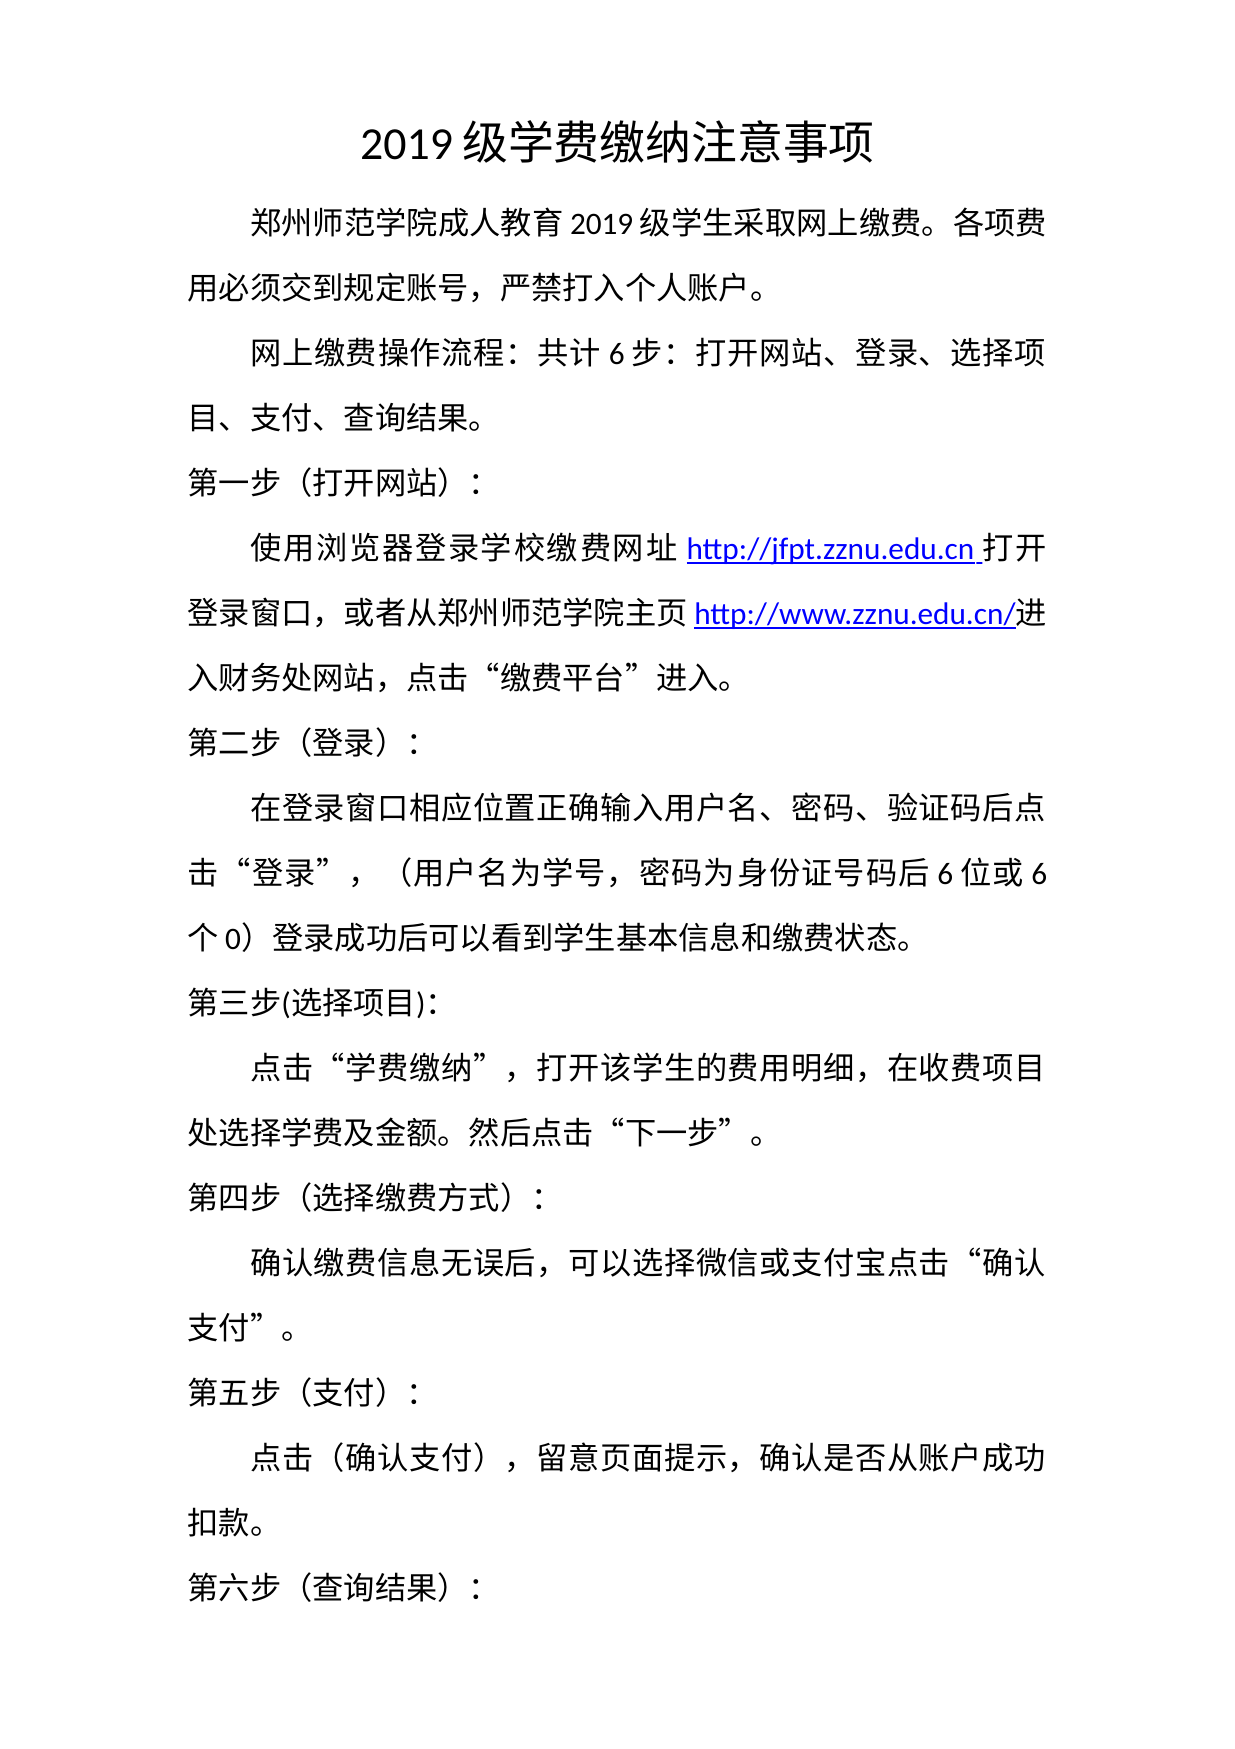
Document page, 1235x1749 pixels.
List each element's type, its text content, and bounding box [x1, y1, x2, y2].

text 使用浏览器登录学校缴费网址http://jfpt.zznu.edu.cn打开登录窗口，或者从郑州师范学院主页http://www.zznu.edu.cn/进入财务处网站，点击“缴费平台”进入。 [187, 514, 1047, 709]
text 第四步（选择缴费方式）： [187, 1164, 1047, 1229]
text 第一步（打开网站）： [187, 449, 1047, 514]
text 在登录窗口相应位置正确输入用户名、密码、验证码后点击“登录”，（用户名为学号，密码为身份证号码后6位或6个0）登录成功后可以看到学生基本信息和缴费状态。 [187, 774, 1047, 969]
text 第五步（支付）： [187, 1359, 1047, 1424]
text 第三步(选择项目)： [187, 969, 1047, 1034]
text 2019级学费缴纳注意事项 [187, 91, 1047, 189]
text 第六步（查询结果）： [187, 1554, 1047, 1619]
text 第二步（登录）： [187, 709, 1047, 774]
text 点击（确认支付），留意页面提示，确认是否从账户成功扣款。 [187, 1424, 1047, 1554]
text 确认缴费信息无误后，可以选择微信或支付宝点击“确认支付”。 [187, 1229, 1047, 1359]
text 点击“学费缴纳”，打开该学生的费用明细，在收费项目处选择学费及金额。然后点击“下一步”。 [187, 1034, 1047, 1164]
text 郑州师范学院成人教育2019级学生采取网上缴费。各项费用必须交到规定账号，严禁打入个人账户。 [187, 189, 1047, 319]
text 网上缴费操作流程：共计6步：打开网站、登录、选择项目、支付、查询结果。 [187, 319, 1047, 449]
